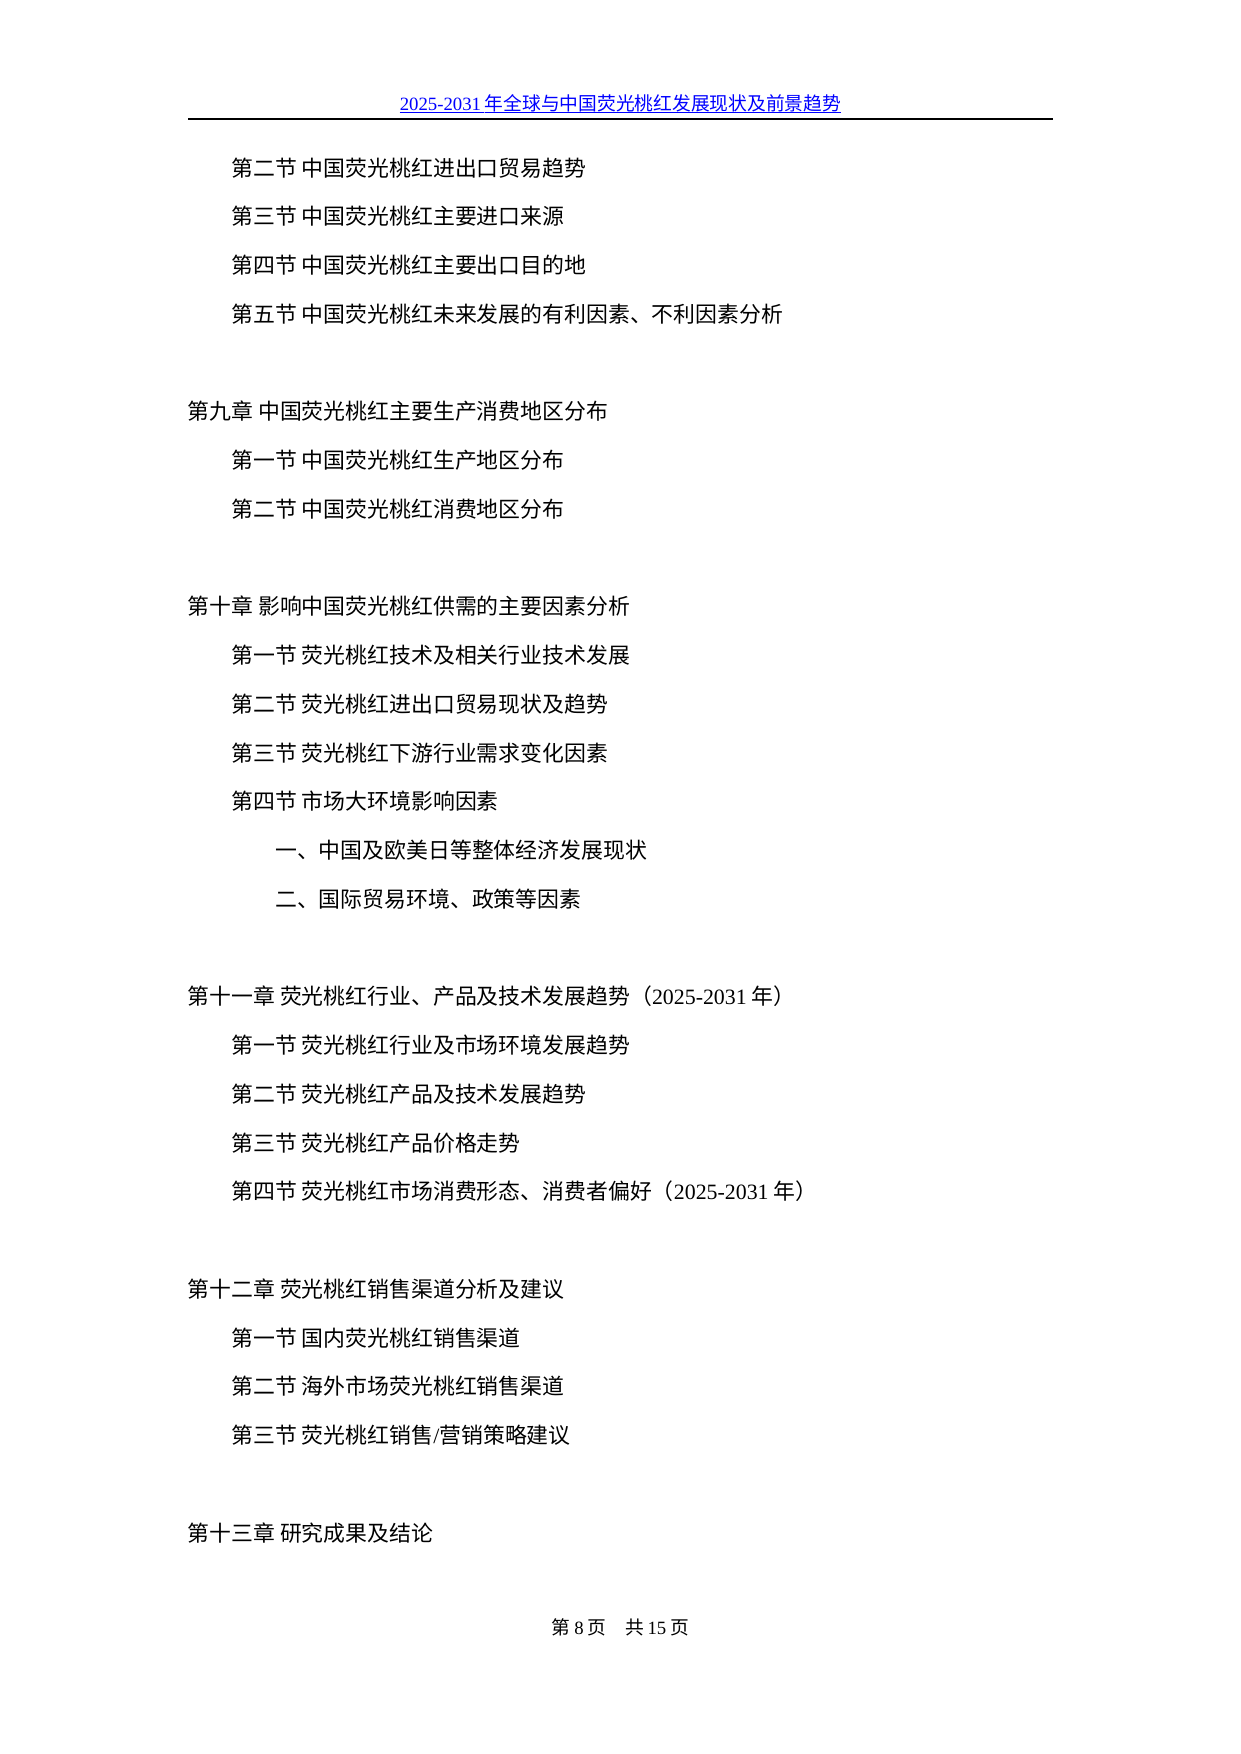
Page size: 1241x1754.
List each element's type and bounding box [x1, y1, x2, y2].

text [187, 150, 1053, 1548]
